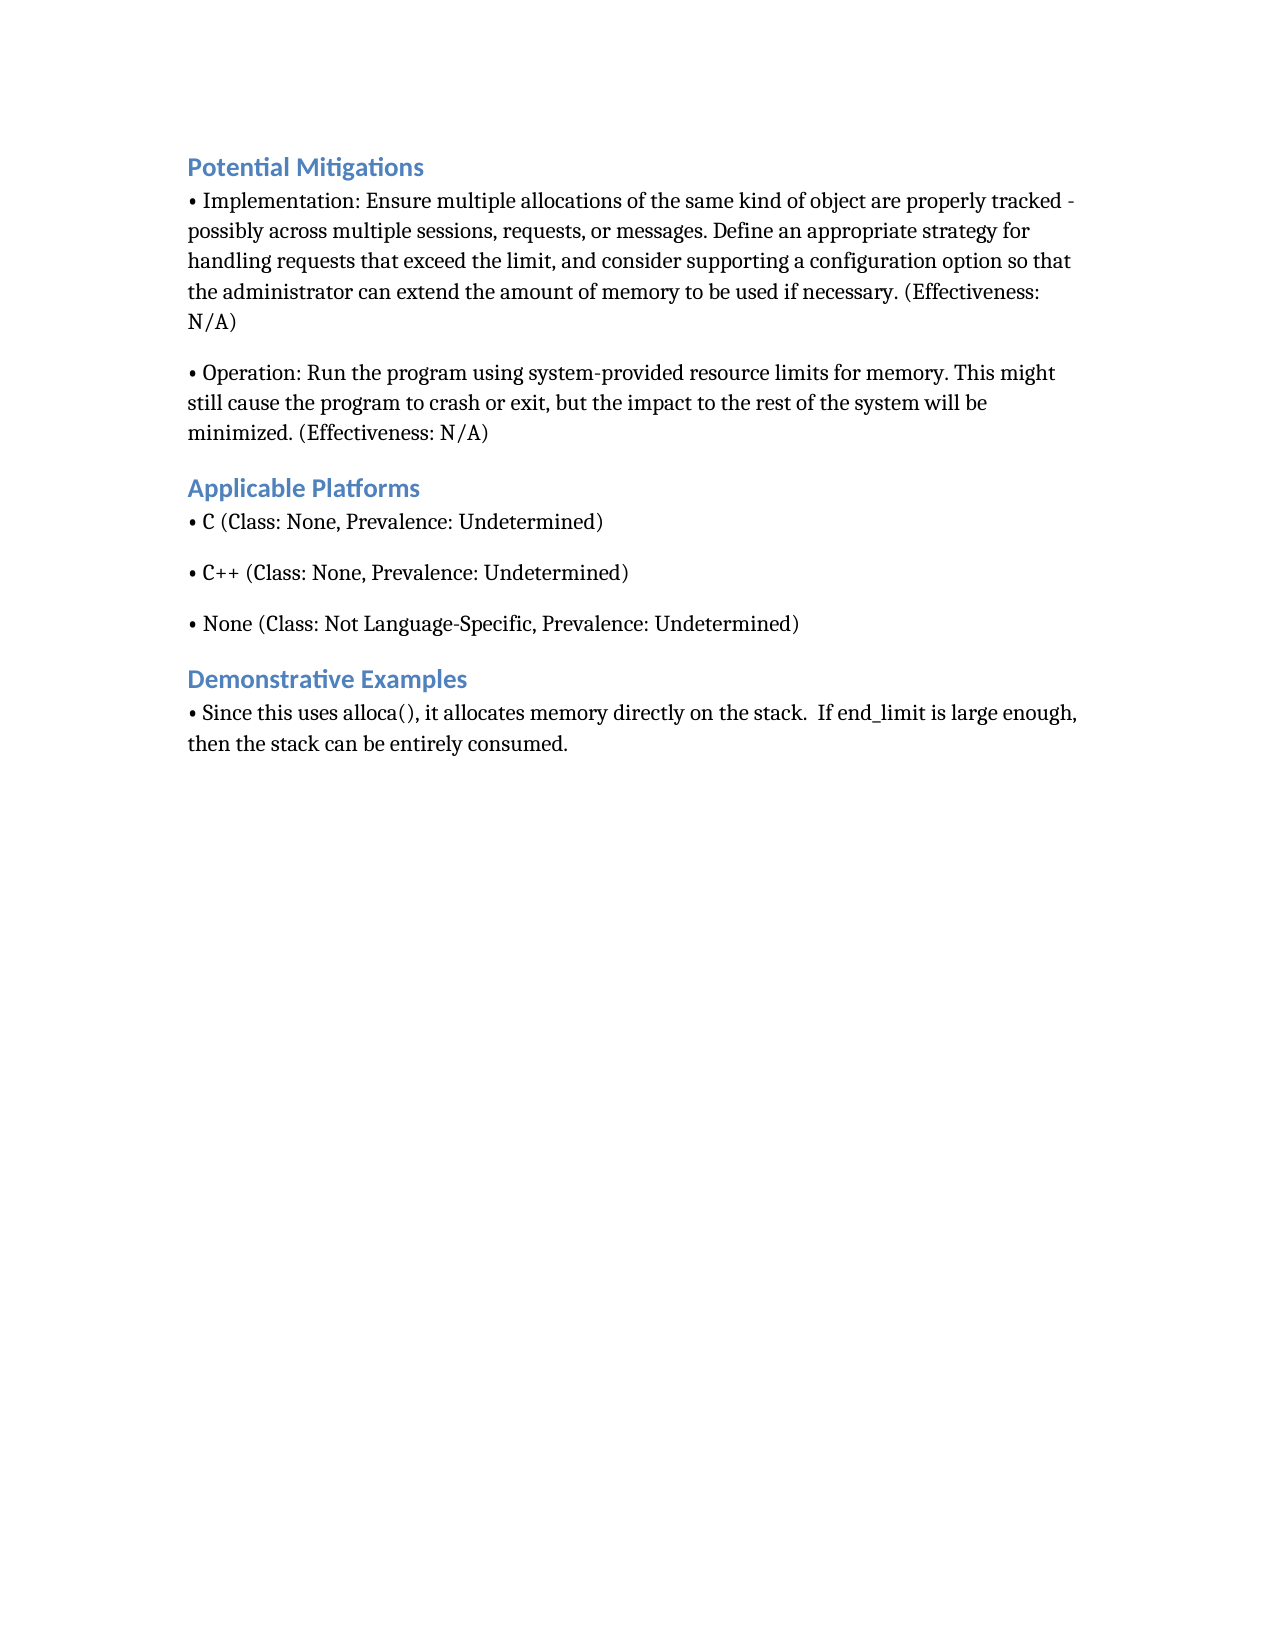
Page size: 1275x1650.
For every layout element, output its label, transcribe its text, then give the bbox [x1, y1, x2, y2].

subtitle Potential Mitigations [187, 150, 1087, 183]
text • Implementation: Ensure multiple allocations of the same kind of object are properly tracked - possibly across multiple sessions, requests, or messages. Define an appropriate strategy for handling requests that exceed the limit, and consider supporting a configuration option so that the administrator can extend the amount of memory to be used if necessary. (Effectiveness: N/A) [187, 188, 1087, 335]
text • C (Class: None, Prevalence: Undetermined) [187, 509, 1087, 536]
subtitle Applicable Platforms [187, 471, 1087, 504]
text • Operation: Run the program using system-provided resource limits for memory. This might still cause the program to crash or exit, but the impact to the rest of the system will be minimized. (Effectiveness: N/A) [187, 360, 1087, 447]
subtitle Demonstrative Examples [187, 662, 1087, 695]
text • C++ (Class: None, Prevalence: Undetermined) [187, 560, 1087, 587]
text • Since this uses alloca(), it allocates memory directly on the stack. If end_limit is large enough, then the stack can be entirely consumed. [187, 700, 1087, 757]
text • None (Class: Not Language-Specific, Prevalence: Undetermined) [187, 611, 1087, 638]
